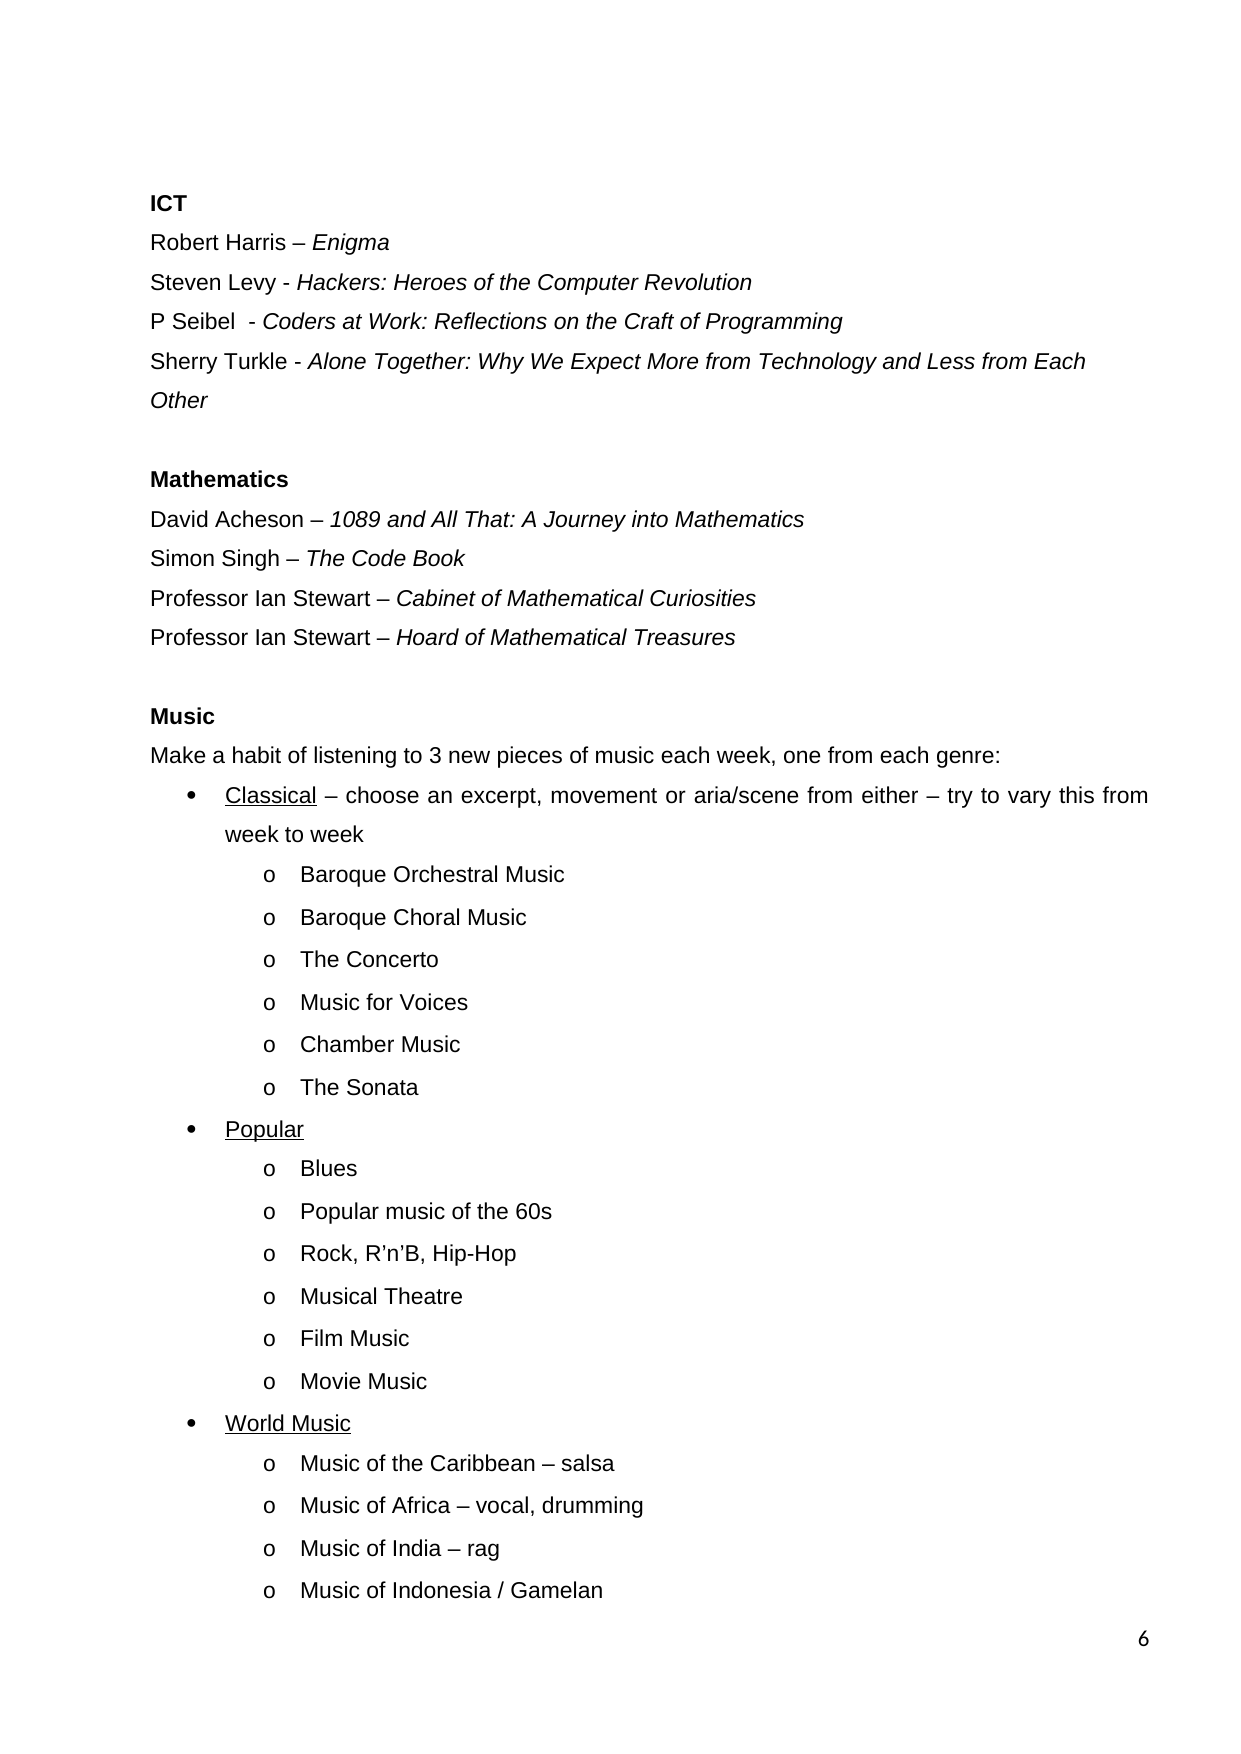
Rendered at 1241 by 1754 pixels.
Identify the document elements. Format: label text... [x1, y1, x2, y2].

subtitle Simon Singh – The Code Book [150, 545, 1149, 571]
text ICT [150, 190, 1149, 216]
list Baroque Orchestral Music [262, 861, 1149, 889]
subtitle Robert Harris – Enigma [150, 229, 1149, 256]
list Music of Indonesia / Gamelan [262, 1577, 1149, 1606]
text Sherry Turkle - Alone Together: Why We Expect More from Technology and Less from Each Other [150, 348, 1149, 413]
list The Concerto [262, 946, 1149, 974]
list World Music [187, 1410, 1149, 1437]
subtitle P Seibel - Coders at Work: Reflections on the Craft of Programming [150, 308, 1149, 334]
list Music of India – rag [262, 1535, 1149, 1563]
list The Sonata [262, 1073, 1149, 1102]
text Music [150, 703, 1149, 729]
subtitle David Acheson – 1089 and All That: A Journey into Mathematics [150, 506, 1149, 532]
list Popular [187, 1116, 1149, 1142]
list Blues [262, 1155, 1149, 1184]
subtitle Professor Ian Stewart – Cabinet of Mathematical Curiosities [150, 584, 1149, 611]
list Classical – choose an excerpt, movement or aria/scene from either – try to vary this from week to week [187, 782, 1149, 848]
list Chamber Music [262, 1031, 1149, 1059]
list Music of the Caribbean – salsa [262, 1450, 1149, 1478]
list Music for Voices [262, 988, 1149, 1017]
list Popular music of the 60s [262, 1198, 1149, 1226]
list Film Music [262, 1325, 1149, 1354]
list Musical Theatre [262, 1283, 1149, 1311]
list Music of Africa – vocal, drumming [262, 1492, 1149, 1521]
subtitle Mathematics [150, 466, 1149, 492]
list Rock, R’n’B, Hip-Hop [262, 1240, 1149, 1269]
list Movie Music [262, 1368, 1149, 1396]
text Make a habit of listening to 3 new pieces of music each week, one from each genre: [150, 742, 1149, 769]
list Baroque Choral Music [262, 903, 1149, 932]
subtitle Steven Levy - Hackers: Heroes of the Computer Revolution [150, 269, 1149, 295]
subtitle Professor Ian Stewart – Hoard of Mathematical Treasures [150, 624, 1149, 650]
